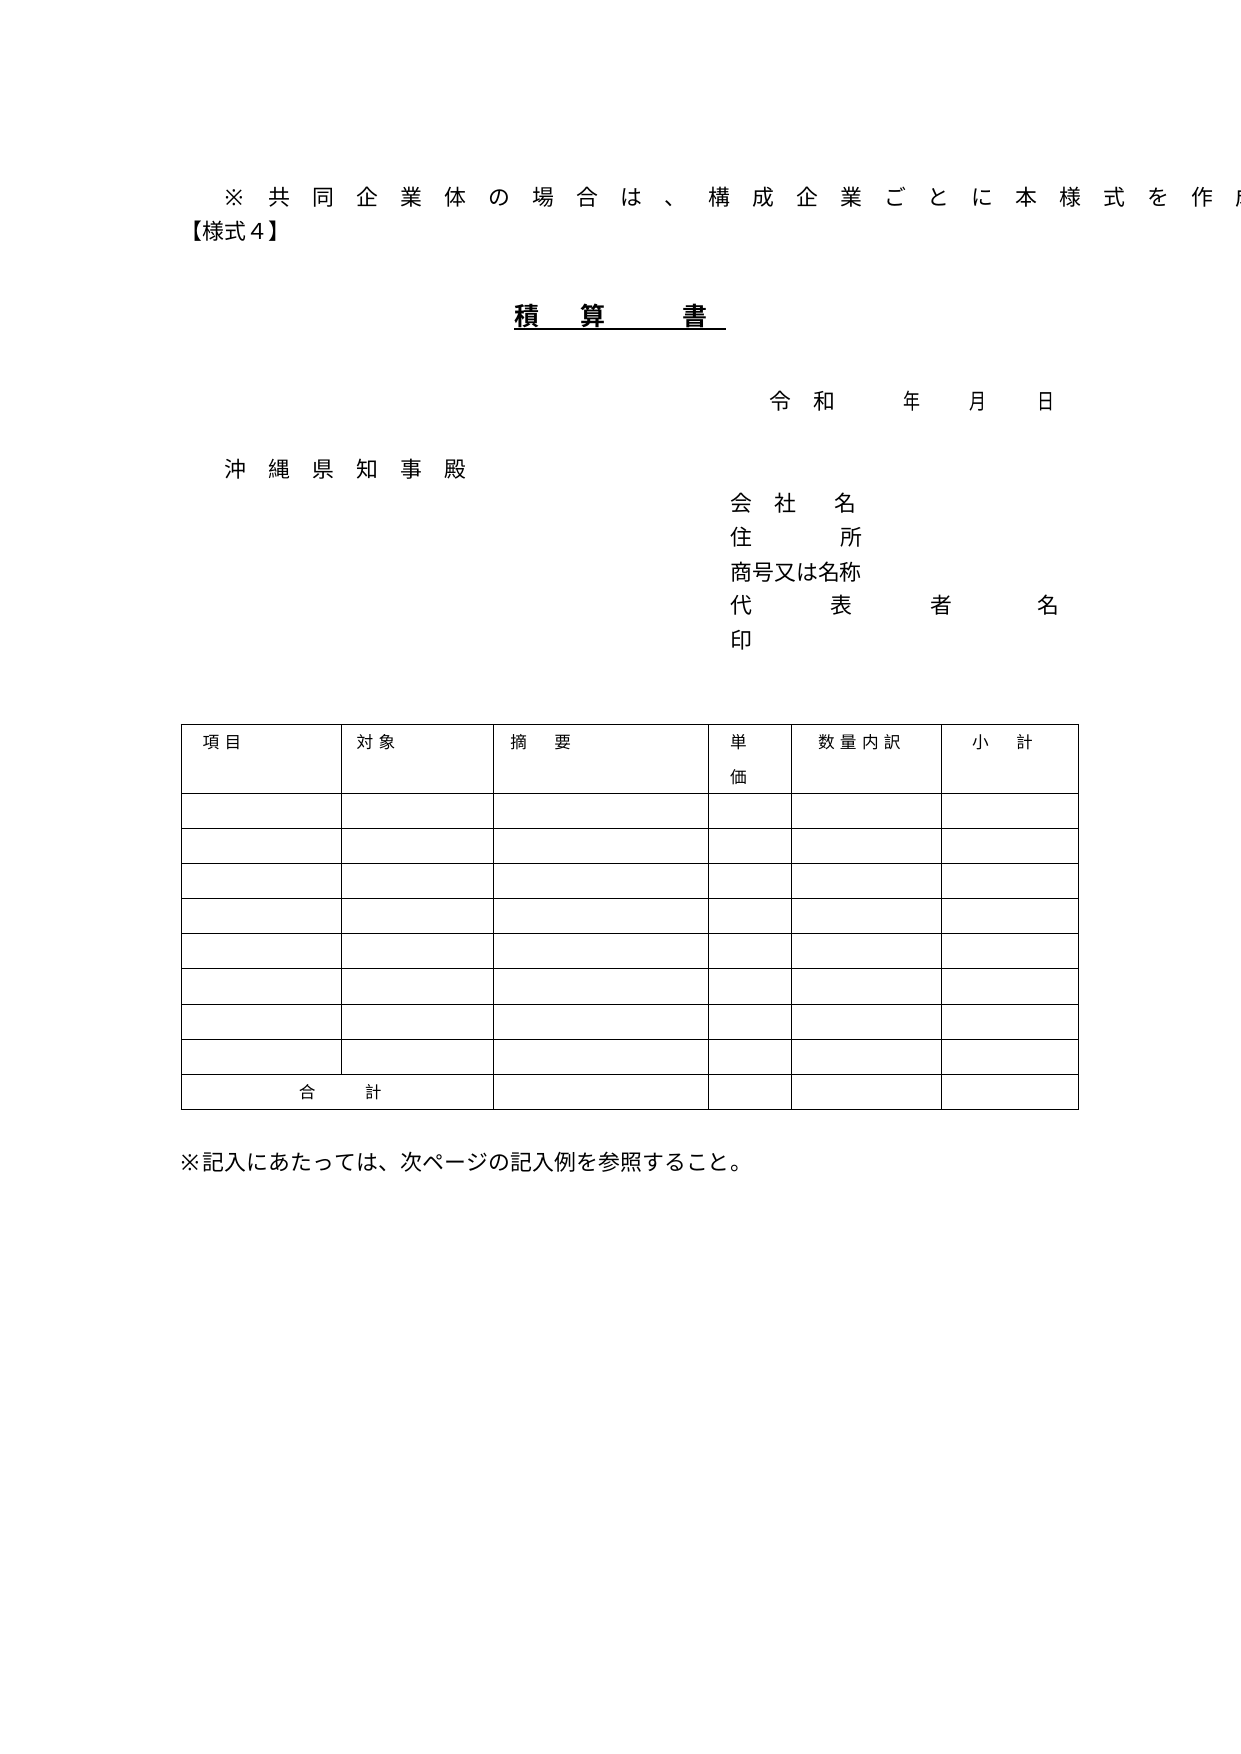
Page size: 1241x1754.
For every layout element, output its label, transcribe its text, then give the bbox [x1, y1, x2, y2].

text 会社名 [711, 485, 1060, 519]
table_cell [709, 969, 791, 1003]
table_cell [792, 899, 941, 933]
table_cell [942, 1040, 1078, 1074]
table_cell [342, 864, 493, 898]
table_cell [342, 899, 493, 933]
table_header 項目 [182, 725, 341, 793]
table_cell [942, 1075, 1078, 1109]
table_cell [182, 829, 341, 863]
table_cell [709, 794, 791, 828]
table_cell [494, 899, 708, 933]
table_cell [792, 829, 941, 863]
text 積算書 [181, 281, 1060, 349]
table_cell [494, 864, 708, 898]
table_cell [792, 864, 941, 898]
text 令和 年 月 日 [181, 383, 1060, 417]
text 【様式４】 [181, 213, 1060, 247]
table_cell [494, 1040, 708, 1074]
table_header 単 価 [709, 725, 791, 793]
table_cell [942, 899, 1078, 933]
table_cell [709, 829, 791, 863]
table_cell [494, 934, 708, 968]
table_cell [792, 794, 941, 828]
table_cell [942, 934, 1078, 968]
table_cell [342, 969, 493, 1003]
table_cell [792, 1075, 941, 1109]
table_cell [709, 864, 791, 898]
table_cell [182, 899, 341, 933]
table_cell [792, 1005, 941, 1038]
table_header 小 計 [942, 725, 1078, 793]
text ※記入にあたっては、次ページの記入例を参照すること。 【様式４】（記入例） [181, 1144, 1060, 1178]
table_cell [182, 794, 341, 828]
table_cell [942, 864, 1078, 898]
table_cell [942, 829, 1078, 863]
table_header 数量内訳 [792, 725, 941, 793]
table_cell [342, 1005, 493, 1038]
table_cell [342, 1040, 493, 1074]
table_cell [494, 969, 708, 1003]
table_cell [942, 794, 1078, 828]
table_cell [342, 829, 493, 863]
table_cell [792, 934, 941, 968]
table_cell [709, 1040, 791, 1074]
text ※共同企業体の場合は、構成企業ごとに本様式を作成してください。 [181, 179, 1060, 213]
text 沖 縄 県 知 事 殿 [181, 451, 1060, 485]
table_cell [182, 969, 341, 1003]
text 代表者名 印 [711, 587, 1060, 656]
table_cell [342, 794, 493, 828]
table_cell [494, 829, 708, 863]
table_header 摘 要 [494, 725, 708, 793]
table_cell [494, 1075, 708, 1109]
table_cell [942, 969, 1078, 1003]
table_cell [342, 934, 493, 968]
text 住所 [711, 519, 1060, 553]
table_cell [182, 1005, 341, 1038]
table_header 対象 [342, 725, 493, 793]
table_cell [792, 969, 941, 1003]
table_cell [709, 1075, 791, 1109]
text 商号又は名称 [711, 553, 1060, 587]
table_cell [182, 934, 341, 968]
table_cell [494, 794, 708, 828]
table_cell [709, 1005, 791, 1038]
table_cell [494, 1005, 708, 1038]
table_cell 合 計 [182, 1075, 493, 1109]
table_cell [942, 1005, 1078, 1038]
table_cell [182, 864, 341, 898]
table_cell [709, 934, 791, 968]
table_cell [182, 1040, 341, 1074]
table_cell [792, 1040, 941, 1074]
table_cell [709, 899, 791, 933]
